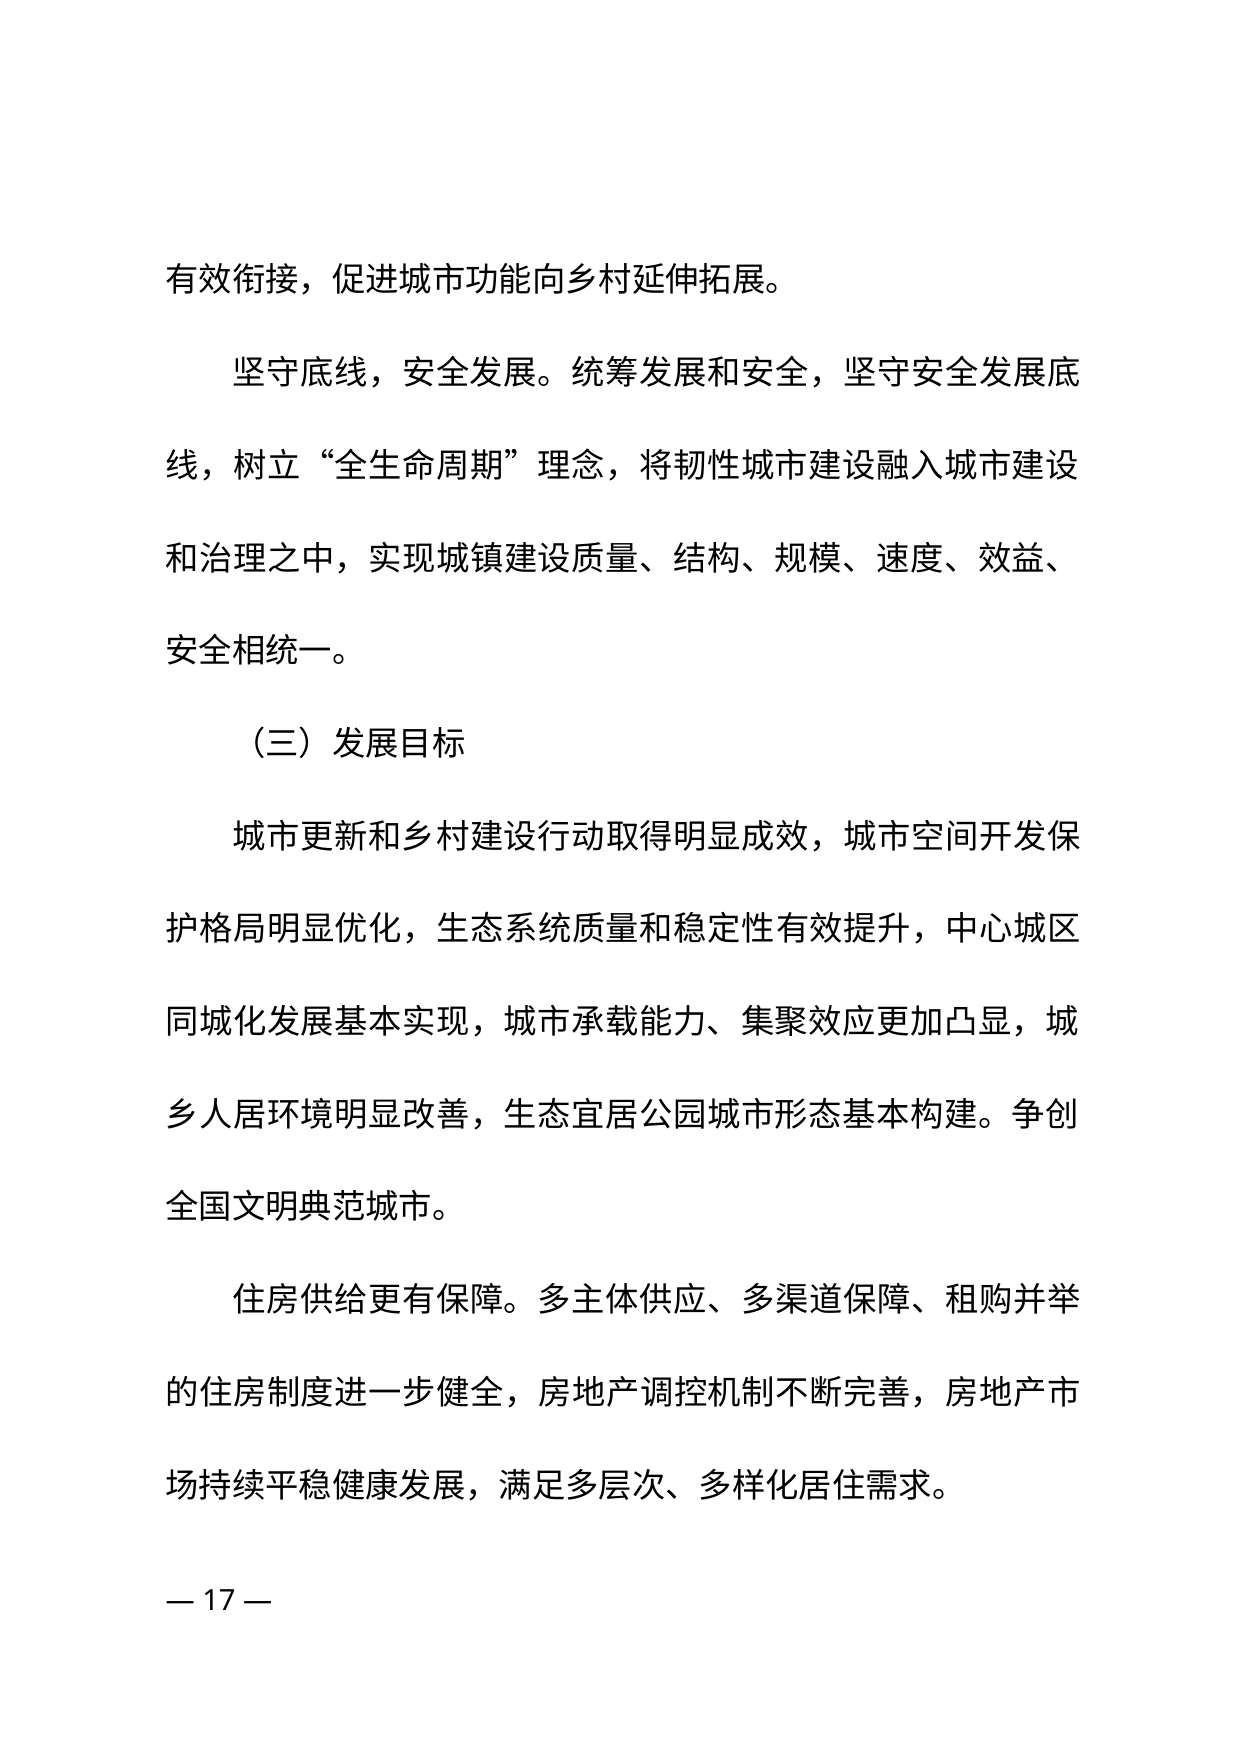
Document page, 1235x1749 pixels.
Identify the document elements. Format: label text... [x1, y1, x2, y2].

text 城市更新和乡村建设行动取得明显成效，城市空间开发保护格局明显优化，生态系统质量和稳定性有效提升，中心城区同城化发展基本实现，城市承载能力、集聚效应更加凸显，城乡人居环境明显改善，生态宜居公园城市形态基本构建。争创全国文明典范城市。 [165, 787, 1081, 1251]
text 坚守底线，安全发展。统筹发展和安全，坚守安全发展底线，树立“全生命周期”理念，将韧性城市建设融入城市建设和治理之中，实现城镇建设质量、结构、规模、速度、效益、安全相统一。 [165, 324, 1081, 694]
text 住房供给更有保障。多主体供应、多渠道保障、租购并举的住房制度进一步健全，房地产调控机制不断完善，房地产市场持续平稳健康发展，满足多层次、多样化居住需求。 [165, 1251, 1081, 1529]
subtitle （三）发展目标 [165, 694, 1081, 787]
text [165, 231, 1081, 324]
